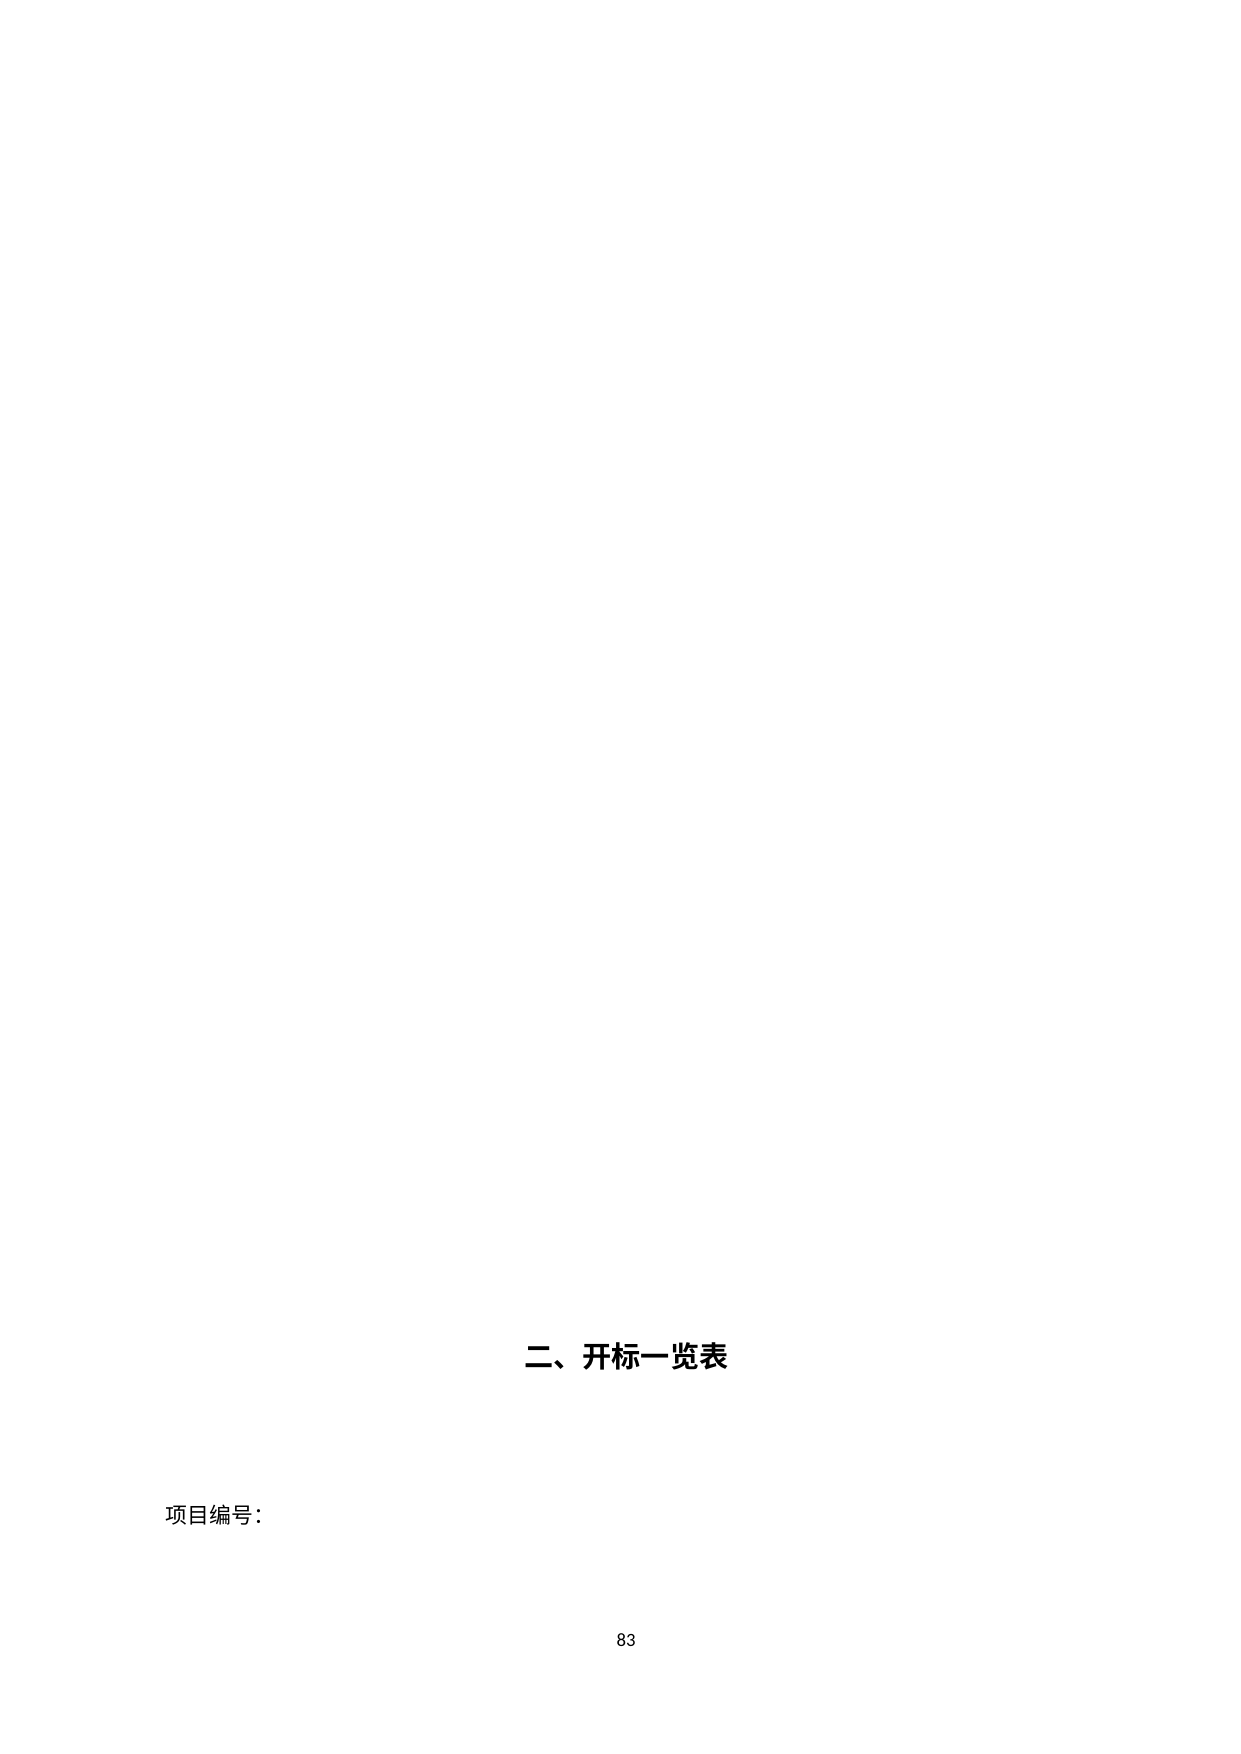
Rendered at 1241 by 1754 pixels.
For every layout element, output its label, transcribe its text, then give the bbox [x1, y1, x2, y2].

text 二、开标一览表 [165, 1322, 1087, 1387]
text 项目编号： [165, 1498, 1087, 1531]
